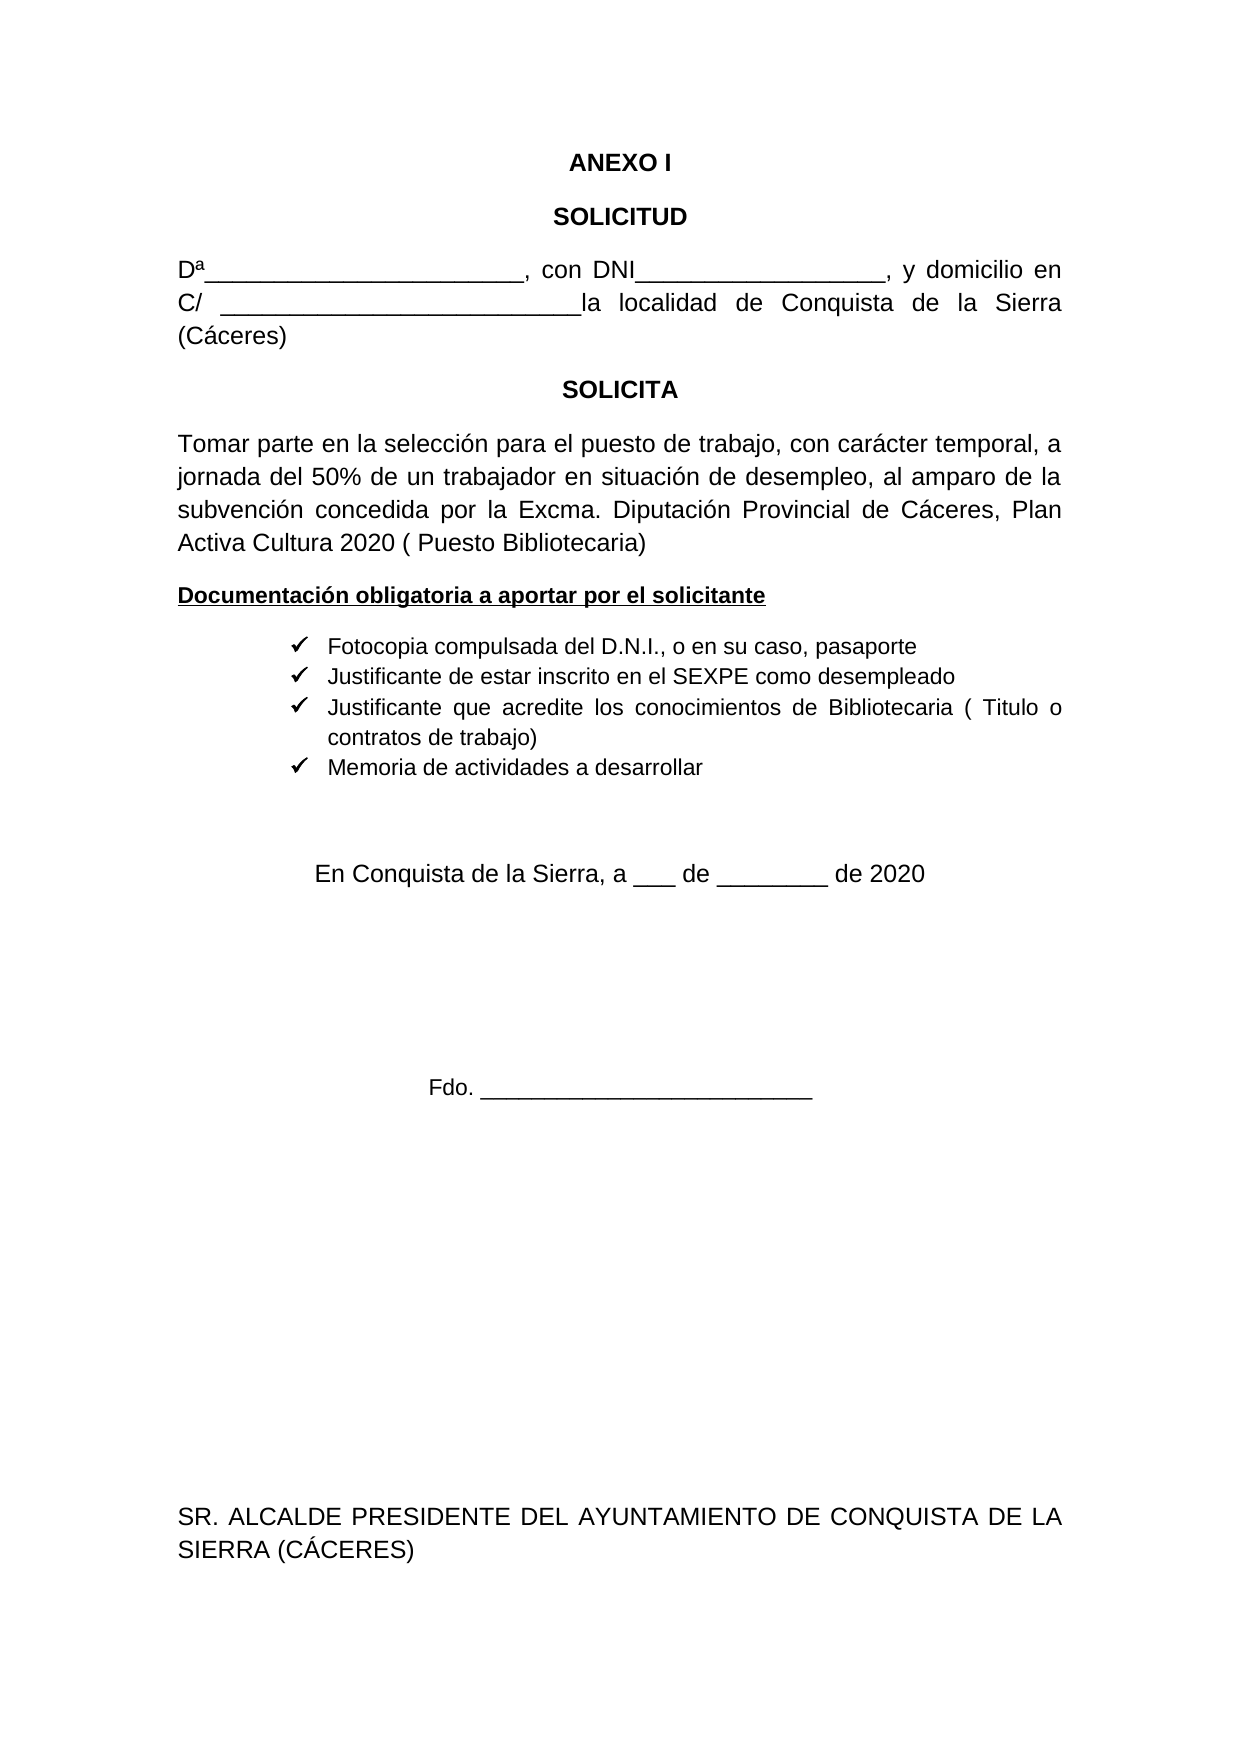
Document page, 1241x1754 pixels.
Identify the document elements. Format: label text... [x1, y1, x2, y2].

text SOLICITA [177, 375, 1063, 404]
text Fdo. __________________________ [177, 1074, 1063, 1101]
list Memoria de actividades a desarrollar [290, 754, 1063, 780]
text Documentación obligatoria a aportar por el solicitante [177, 582, 1063, 608]
list Fotocopia compulsada del D.N.I., o en su caso, pasaporte [290, 633, 1063, 659]
text En Conquista de la Sierra, a ___ de ________ de 2020 [177, 859, 1063, 887]
list Justificante que acredite los conocimientos de Bibliotecaria ( Titulo o contratos de trabajo) [290, 693, 1063, 750]
text Tomar parte en la selección para el puesto de trabajo, con carácter temporal, a jornada del 50% de un trabajador en situación de desempleo, al amparo de la subvención concedida por la Excma. Diputación Provincial de Cáceres, Plan Activa Cultura 2020 ( Puesto Bibliotecaria) [177, 429, 1063, 557]
text SOLICITUD [177, 201, 1063, 230]
text SR. ALCALDE PRESIDENTE DEL AYUNTAMIENTO DE CONQUISTA DE LA SIERRA (CÁCERES) [177, 1502, 1063, 1564]
text Dª_______________________, con DNI__________________, y domicilio en C/ __________________________la localidad de Conquista de la Sierra (Cáceres) [177, 255, 1063, 350]
text ANEXO I [177, 148, 1063, 176]
list Justificante de estar inscrito en el SEXPE como desempleado [290, 663, 1063, 689]
